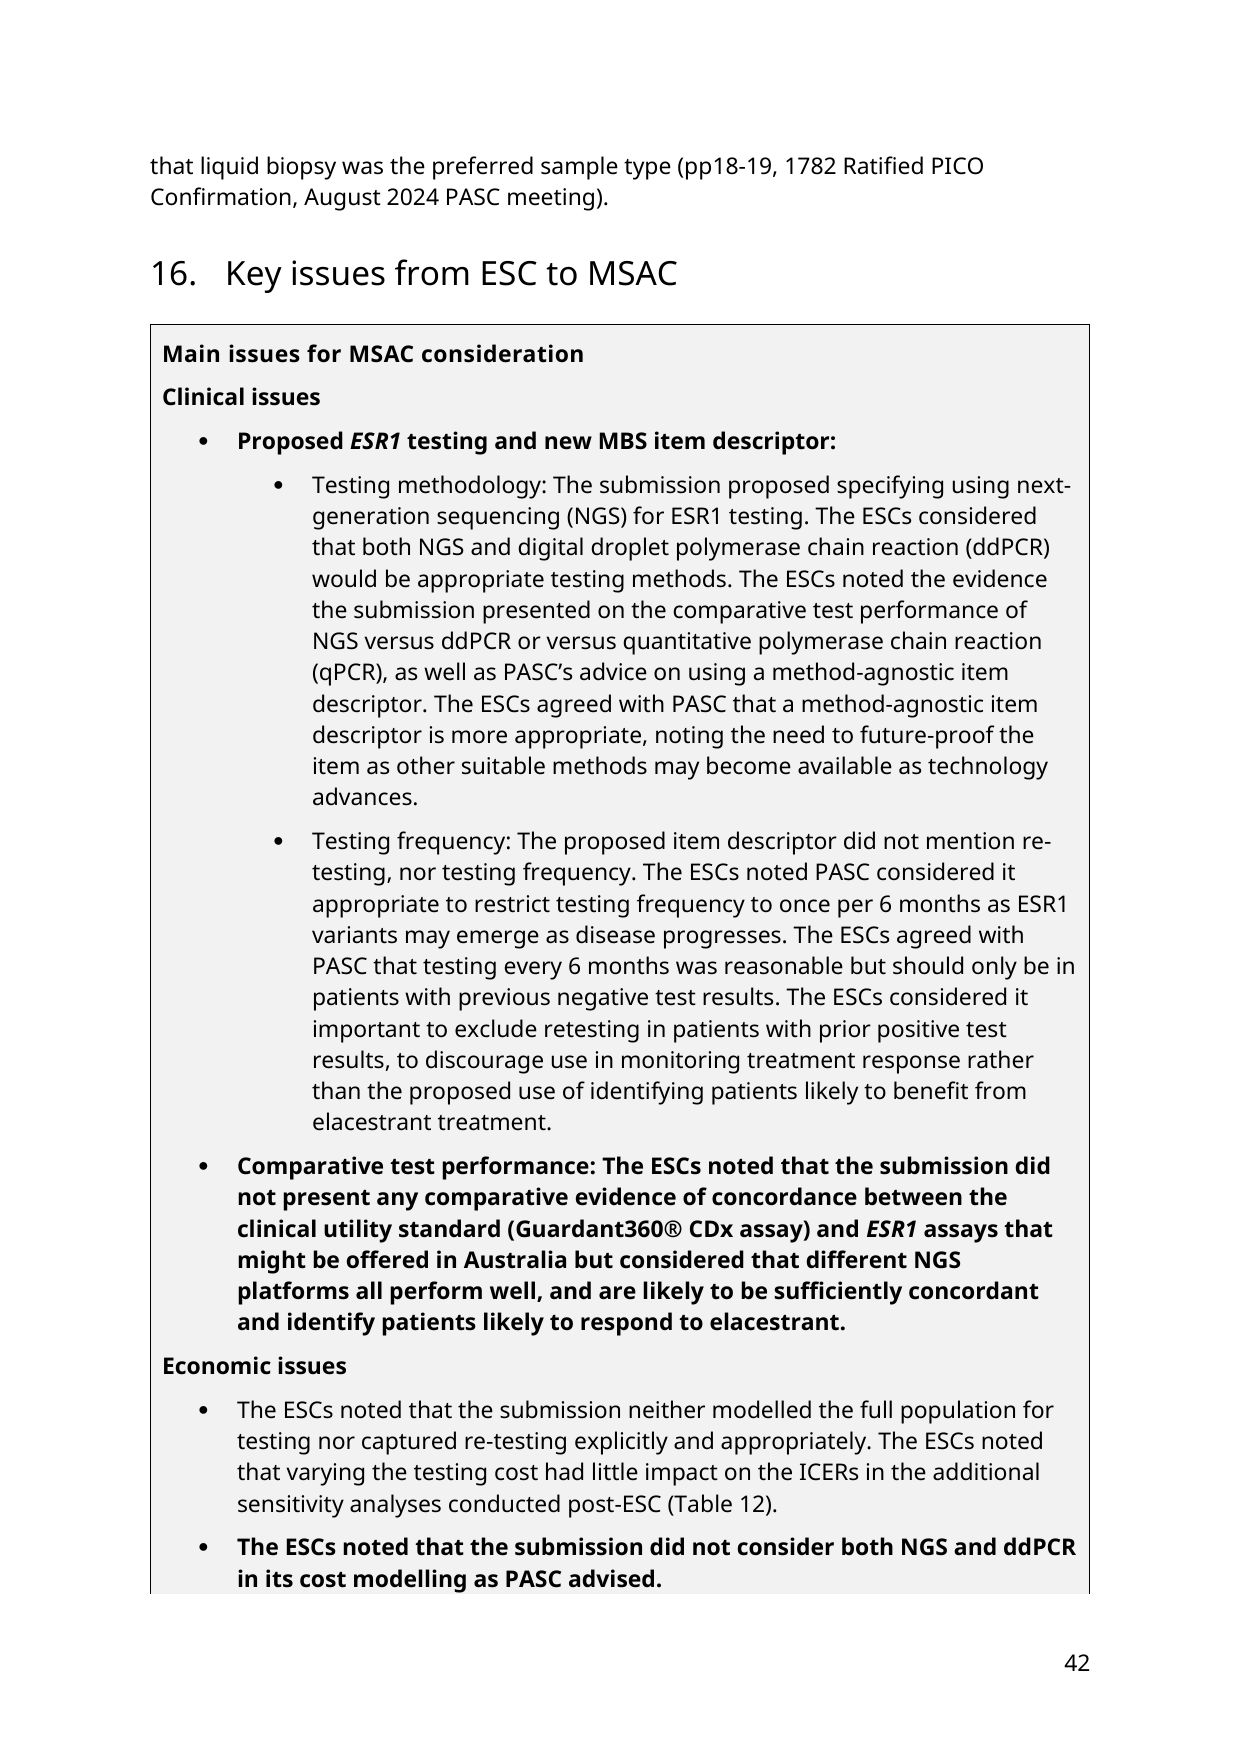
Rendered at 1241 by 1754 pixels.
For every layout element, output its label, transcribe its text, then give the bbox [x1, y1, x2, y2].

subtitle Key issues from ESC to MSAC [150, 250, 1090, 295]
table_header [151, 325, 1089, 1594]
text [150, 150, 1090, 212]
